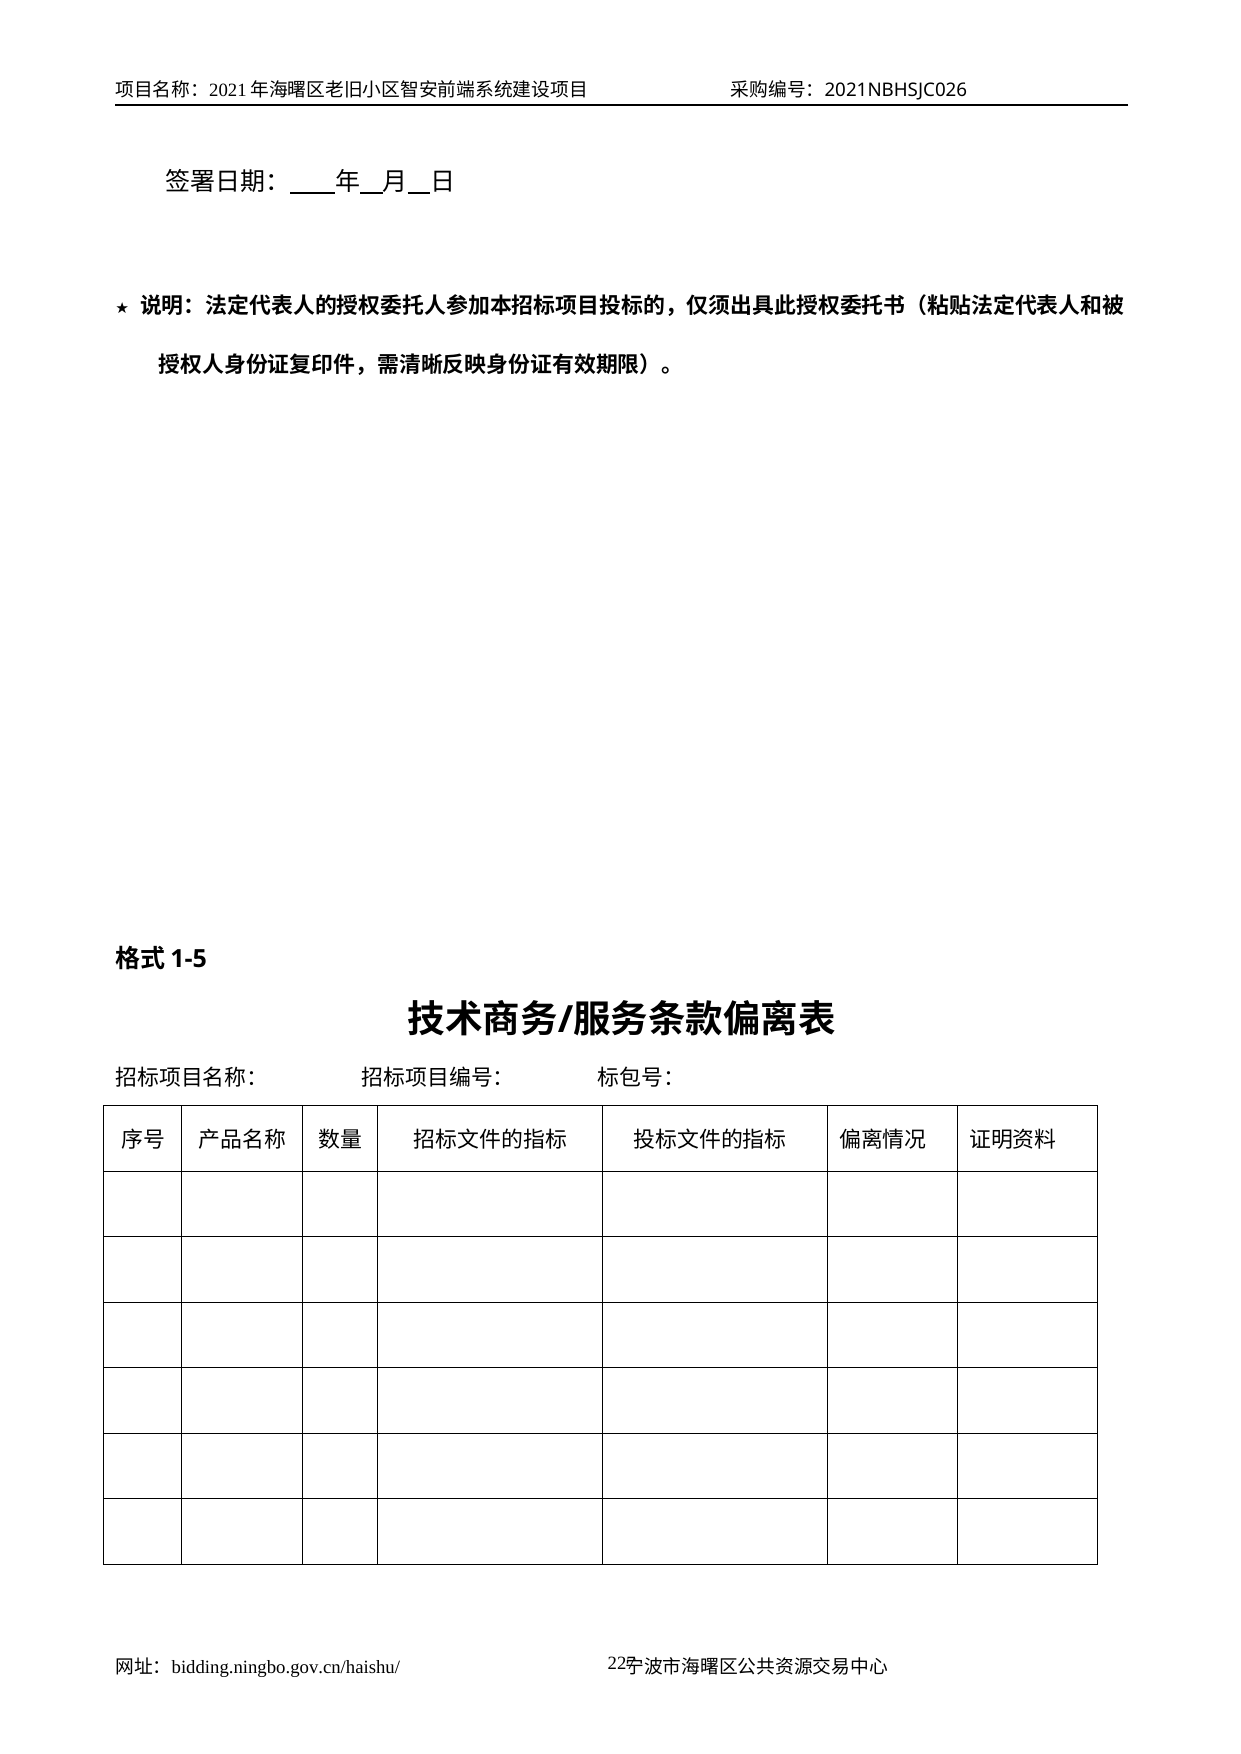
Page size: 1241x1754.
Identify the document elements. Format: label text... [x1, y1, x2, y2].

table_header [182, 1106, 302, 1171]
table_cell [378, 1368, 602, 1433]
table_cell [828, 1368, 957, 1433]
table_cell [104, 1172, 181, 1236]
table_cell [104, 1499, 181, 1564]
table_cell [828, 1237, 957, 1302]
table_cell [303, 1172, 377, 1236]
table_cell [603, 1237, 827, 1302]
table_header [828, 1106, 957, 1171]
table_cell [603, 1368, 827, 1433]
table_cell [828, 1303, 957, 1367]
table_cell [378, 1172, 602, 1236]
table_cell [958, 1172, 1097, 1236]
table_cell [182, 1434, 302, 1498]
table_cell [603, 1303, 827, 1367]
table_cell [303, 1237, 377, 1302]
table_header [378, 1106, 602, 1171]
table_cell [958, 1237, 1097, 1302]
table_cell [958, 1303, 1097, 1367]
text 签署日期： 年 月 日 [115, 149, 1128, 209]
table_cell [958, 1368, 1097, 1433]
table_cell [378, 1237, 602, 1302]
text ★ 说明：法定代表人的授权委托人参加本招标项目投标的，仅须出具此授权委托书（粘贴法定代表人和被授权人身份证复印件，需清晰反映身份证有效期限）。 [115, 274, 1128, 392]
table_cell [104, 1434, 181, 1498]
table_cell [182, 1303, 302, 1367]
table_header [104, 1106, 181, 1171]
text 招标项目名称： 招标项目编号： 标包号： [115, 1046, 1128, 1105]
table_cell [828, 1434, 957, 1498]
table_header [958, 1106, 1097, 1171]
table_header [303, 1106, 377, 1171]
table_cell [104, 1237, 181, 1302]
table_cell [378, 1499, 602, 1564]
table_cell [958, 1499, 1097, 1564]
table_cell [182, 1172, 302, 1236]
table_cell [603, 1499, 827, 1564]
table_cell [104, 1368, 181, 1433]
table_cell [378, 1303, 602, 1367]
text 格式1-5 [115, 927, 1128, 986]
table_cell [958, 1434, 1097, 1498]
text 技术商务/服务条款偏离表 [115, 986, 1128, 1046]
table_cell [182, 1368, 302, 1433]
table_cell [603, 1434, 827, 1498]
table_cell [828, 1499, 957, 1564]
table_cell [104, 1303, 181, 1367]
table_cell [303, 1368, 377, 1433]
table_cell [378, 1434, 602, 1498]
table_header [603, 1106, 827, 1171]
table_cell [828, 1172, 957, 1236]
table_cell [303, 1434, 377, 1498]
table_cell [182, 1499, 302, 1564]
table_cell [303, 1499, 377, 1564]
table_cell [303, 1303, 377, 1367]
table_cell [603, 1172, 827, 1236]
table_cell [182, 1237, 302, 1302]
